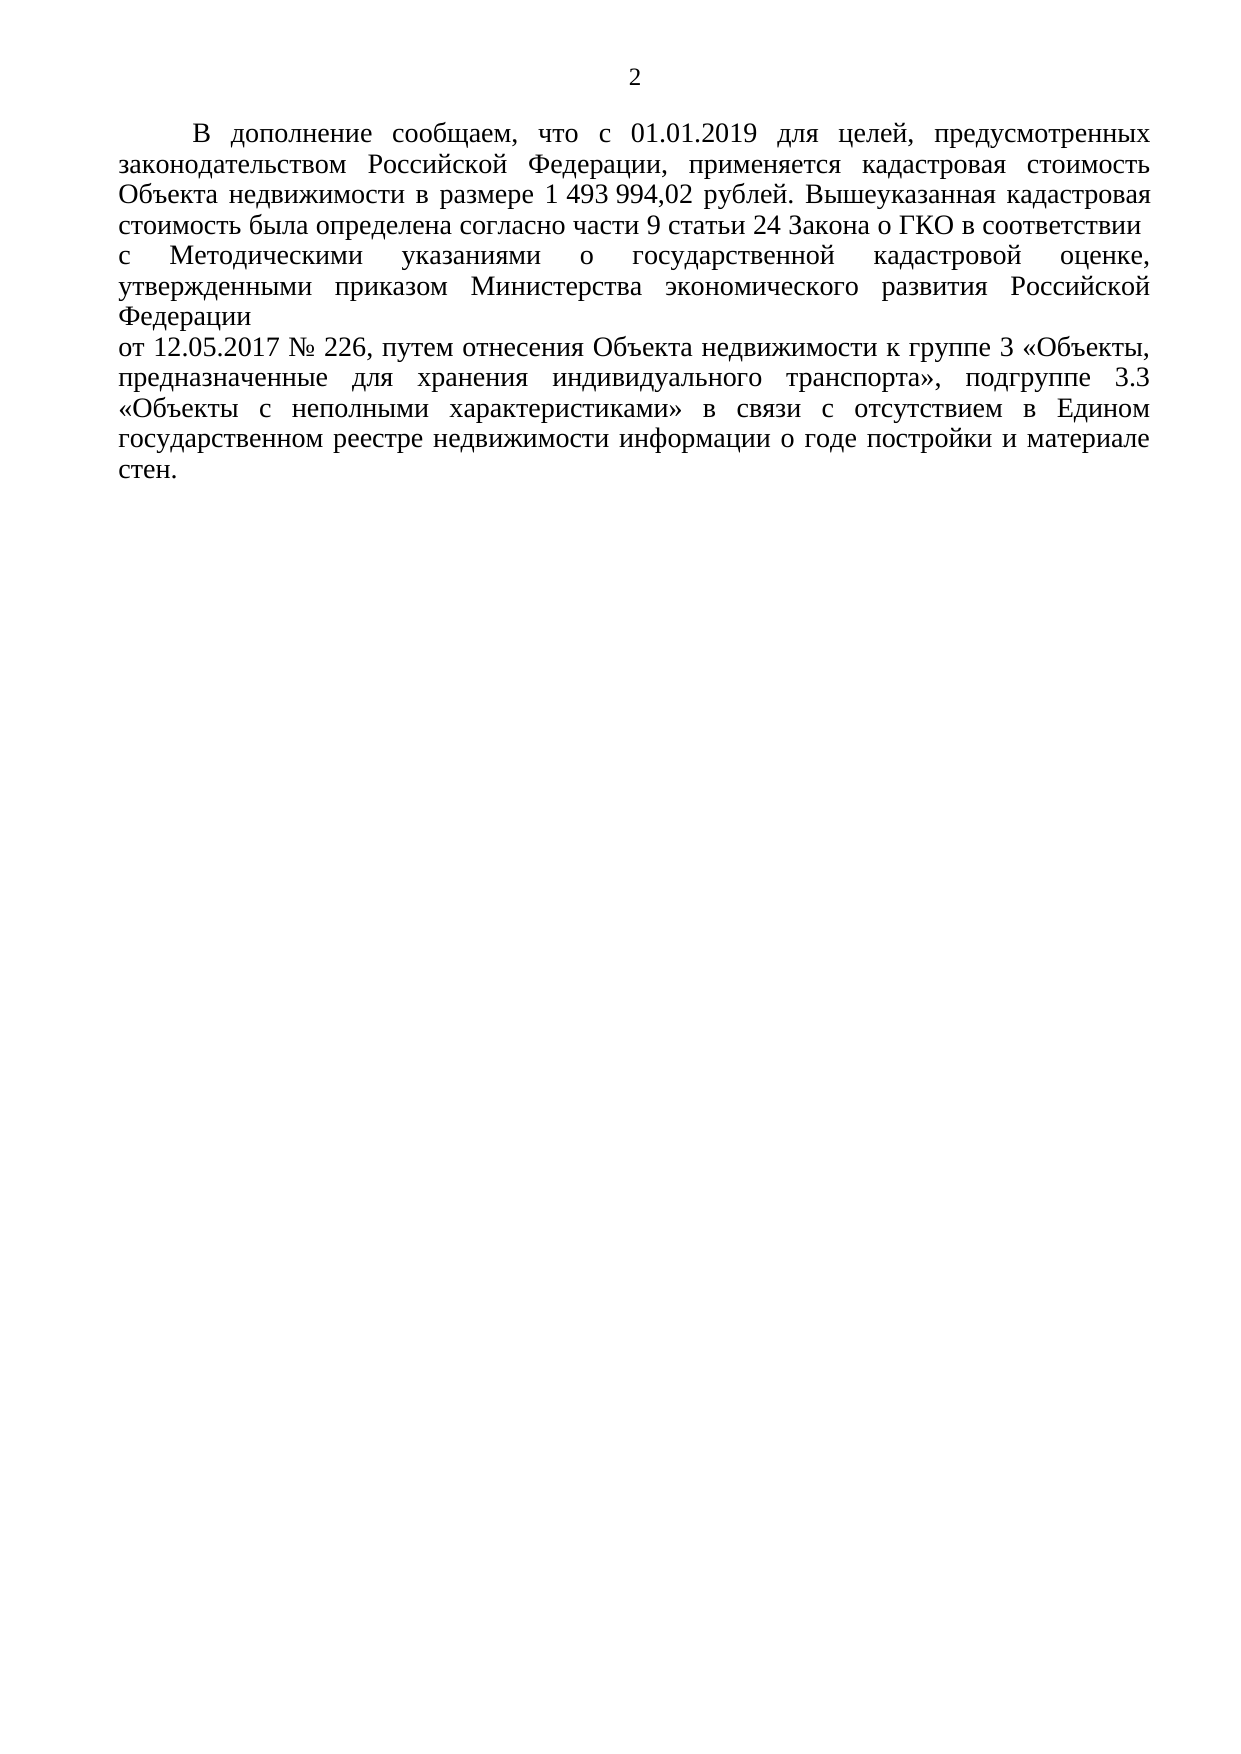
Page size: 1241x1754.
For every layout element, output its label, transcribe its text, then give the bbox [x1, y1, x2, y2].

text В дополнение сообщаем, что с 01.01.2019 для целей, предусмотренных законодательством Российской Федерации, применяется кадастровая стоимость Объекта недвижимости в размере 1 493 994,02 рублей. Вышеуказанная кадастровая стоимость была определена согласно части 9 статьи 24 Закона о ГКО в соответствии с Методическими указаниями о государственной кадастровой оценке, утвержденными приказом Министерства экономического развития Российской Федерации от 12.05.2017 № 226, путем отнесения Объекта недвижимости к группе 3 «Объекты, предназначенные для хранения индивидуального транспорта», подгруппе 3.3 «Объекты с неполными характеристиками» в связи с отсутствием в Едином государственном реестре недвижимости информации о годе постройки и материале стен. [118, 118, 1152, 484]
